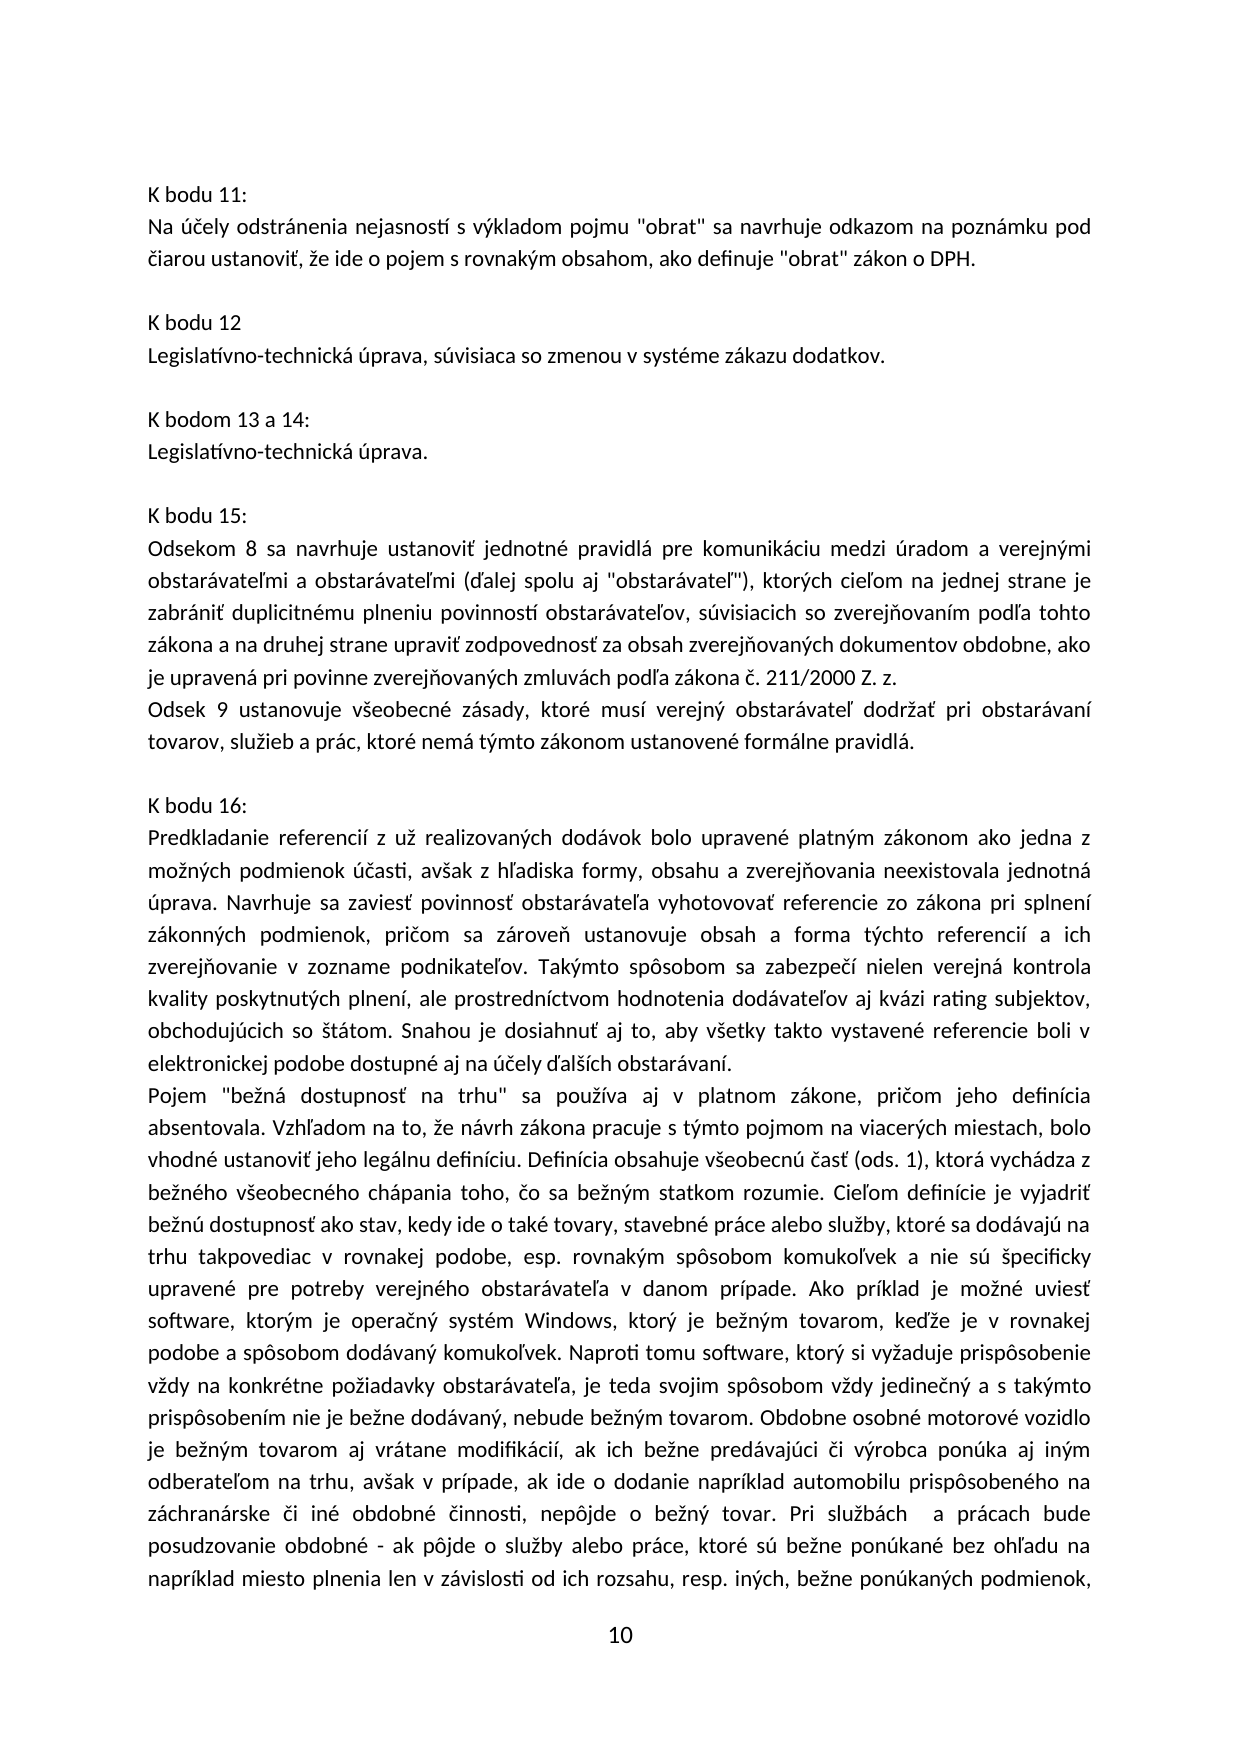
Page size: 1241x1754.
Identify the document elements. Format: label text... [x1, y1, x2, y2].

text Legislatívno-technická úprava. [148, 437, 1093, 465]
text K bodu 12 [148, 308, 1093, 337]
text Odsekom 8 sa navrhuje ustanoviť jednotné pravidlá pre komunikáciu medzi úradom a verejnými obstarávateľmi a obstarávateľmi (ďalej spolu aj "obstarávateľ"), ktorých cieľom na jednej strane je zabrániť duplicitnému plneniu povinností obstarávateľov, súvisiacich so zverejňovaním podľa tohto zákona a na druhej strane upraviť zodpovednosť za obsah zverejňovaných dokumentov obdobne, ako je upravená pri povinne zverejňovaných zmluvách podľa zákona č. 211/2000 Z. z. [148, 534, 1093, 691]
text K bodu 15: [148, 502, 1093, 530]
text K bodu 16: [148, 791, 1093, 819]
text Legislatívno-technická úprava, súvisiaca so zmenou v systéme zákazu dodatkov. [148, 341, 1093, 369]
text Odsek 9 ustanovuje všeobecné zásady, ktoré musí verejný obstarávateľ dodržať pri obstarávaní tovarov, služieb a prác, ktoré nemá týmto zákonom ustanovené formálne pravidlá. [148, 695, 1093, 755]
text K bodu 11: [148, 180, 1093, 208]
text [148, 1081, 1093, 1592]
text Predkladanie referencií z už realizovaných dodávok bolo upravené platným zákonom ako jedna z možných podmienok účasti, avšak z hľadiska formy, obsahu a zverejňovania neexistovala jednotná úprava. Navrhuje sa zaviesť povinnosť obstarávateľa vyhotovovať referencie zo zákona pri splnení zákonných podmienok, pričom sa zároveň ustanovuje obsah a forma týchto referencií a ich zverejňovanie v zozname podnikateľov. Takýmto spôsobom sa zabezpečí nielen verejná kontrola kvality poskytnutých plnení, ale prostredníctvom hodnotenia dodávateľov aj kvázi rating subjektov, obchodujúcich so štátom. Snahou je dosiahnuť aj to, aby všetky takto vystavené referencie boli v elektronickej podobe dostupné aj na účely ďalších obstarávaní. [148, 823, 1093, 1077]
text K bodom 13 a 14: [148, 405, 1093, 433]
text Na účely odstránenia nejasností s výkladom pojmu "obrat" sa navrhuje odkazom na poznámku pod čiarou ustanoviť, že ide o pojem s rovnakým obsahom, ako definuje "obrat" zákon o DPH. [148, 212, 1093, 272]
